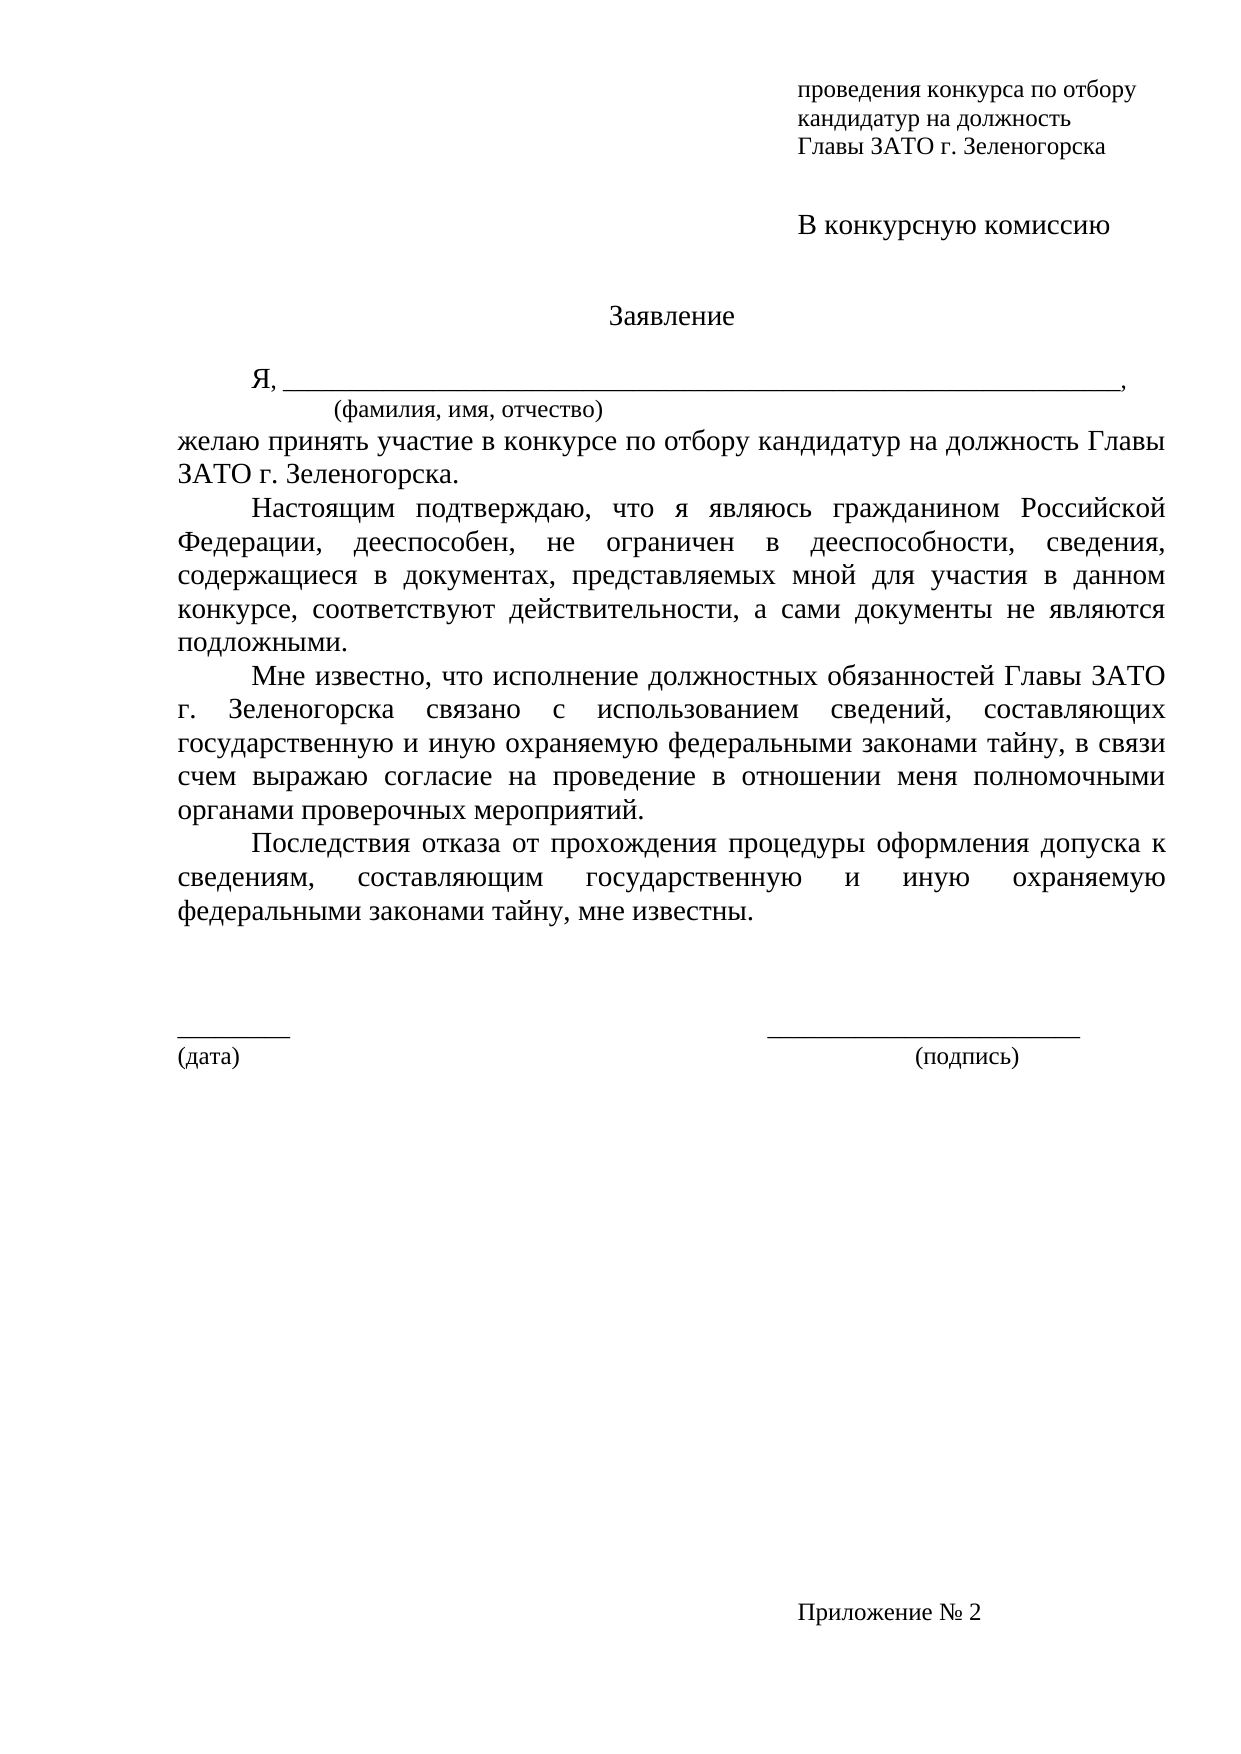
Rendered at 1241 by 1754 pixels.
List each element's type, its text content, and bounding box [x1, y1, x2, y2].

text Заявление [177, 298, 1167, 332]
text Мне известно, что исполнение должностных обязанностей Главы ЗАТО г. Зеленогорска связано с использованием сведений, составляющих государственную и иную охраняемую федеральными законами тайну, в связи счем выражаю согласие на проведение в отношении меня полномочными органами проверочных мероприятий. [177, 658, 1167, 826]
text Я, ___________________________________________________________________, [177, 361, 1167, 394]
text Последствия отказа от прохождения процедуры оформления допуска к сведениям, составляющим государственную и иную охраняемую федеральными законами тайну, мне известны. [177, 826, 1167, 926]
text Приложение № 2 [797, 1597, 1167, 1626]
text Настоящим подтверждаю, что я являюсь гражданином Российской Федерации, дееспособен, не ограничен в дееспособности, сведения, содержащиеся в документах, представляемых мной для участия в данном конкурсе, соответствуют действительности, а сами документы не являются подложными. [177, 490, 1167, 658]
text В конкурсную комиссию [797, 207, 1167, 241]
text _________ _________________________ [177, 1012, 1167, 1041]
text Главы ЗАТО г. Зеленогорска [797, 131, 1167, 160]
text желаю принять участие в конкурсе по отбору кандидатур на должность Главы ЗАТО г. Зеленогорска. [177, 423, 1167, 490]
text (дата) (подпись) [177, 1041, 1167, 1070]
text (фамилия, имя, отчество) [177, 394, 1167, 423]
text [797, 74, 1167, 131]
